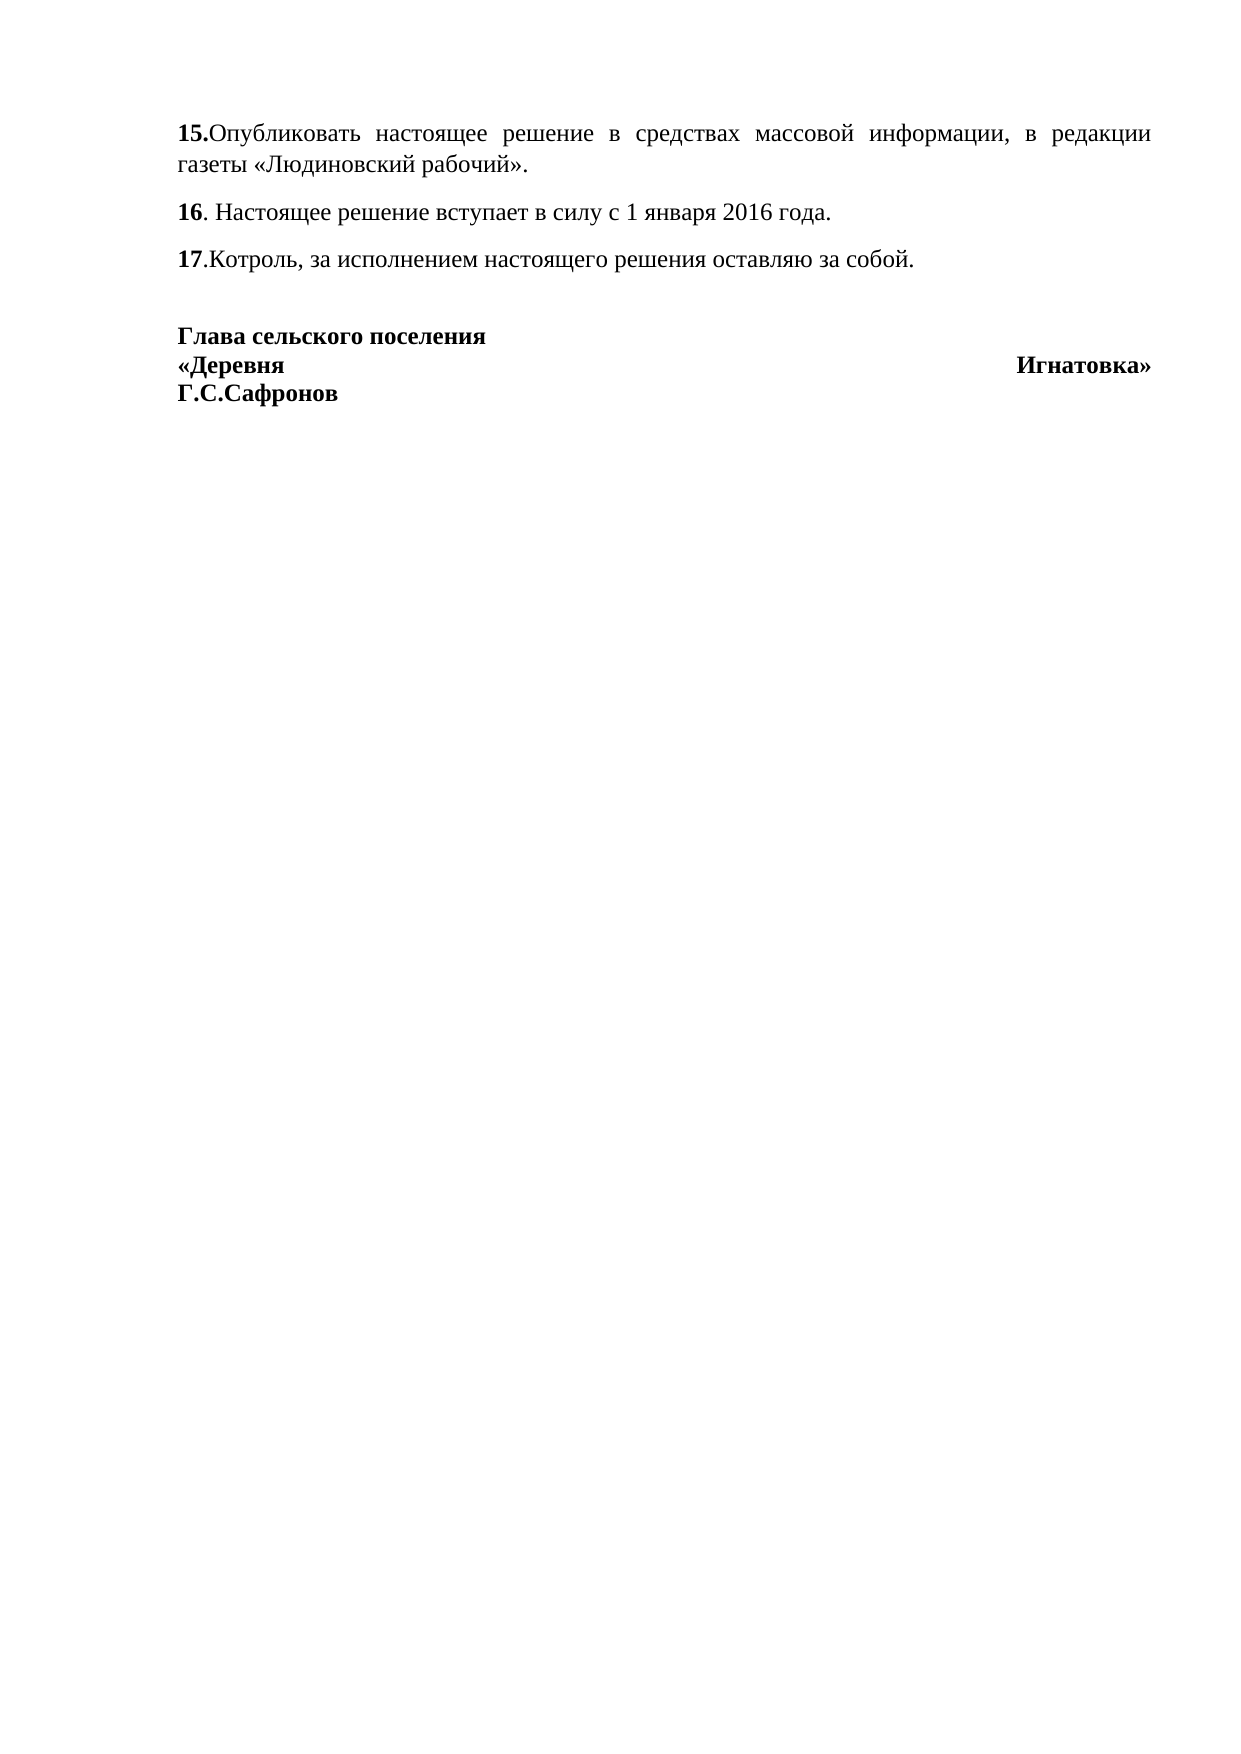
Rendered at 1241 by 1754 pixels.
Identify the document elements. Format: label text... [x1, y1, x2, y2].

text «Деревня Игнатовка» Г.С.Сафронов [177, 350, 1152, 407]
text 15.Опубликовать настоящее решение в средствах массовой информации, в редакции газеты «Людиновский рабочий». [177, 118, 1152, 178]
text 16. Настоящее решение вступает в силу с 1 января 2016 года. [177, 197, 1152, 226]
text Глава сельского поселения [177, 321, 1152, 350]
text 17.Котроль, за исполнением настоящего решения оставляю за собой. [177, 244, 1152, 273]
